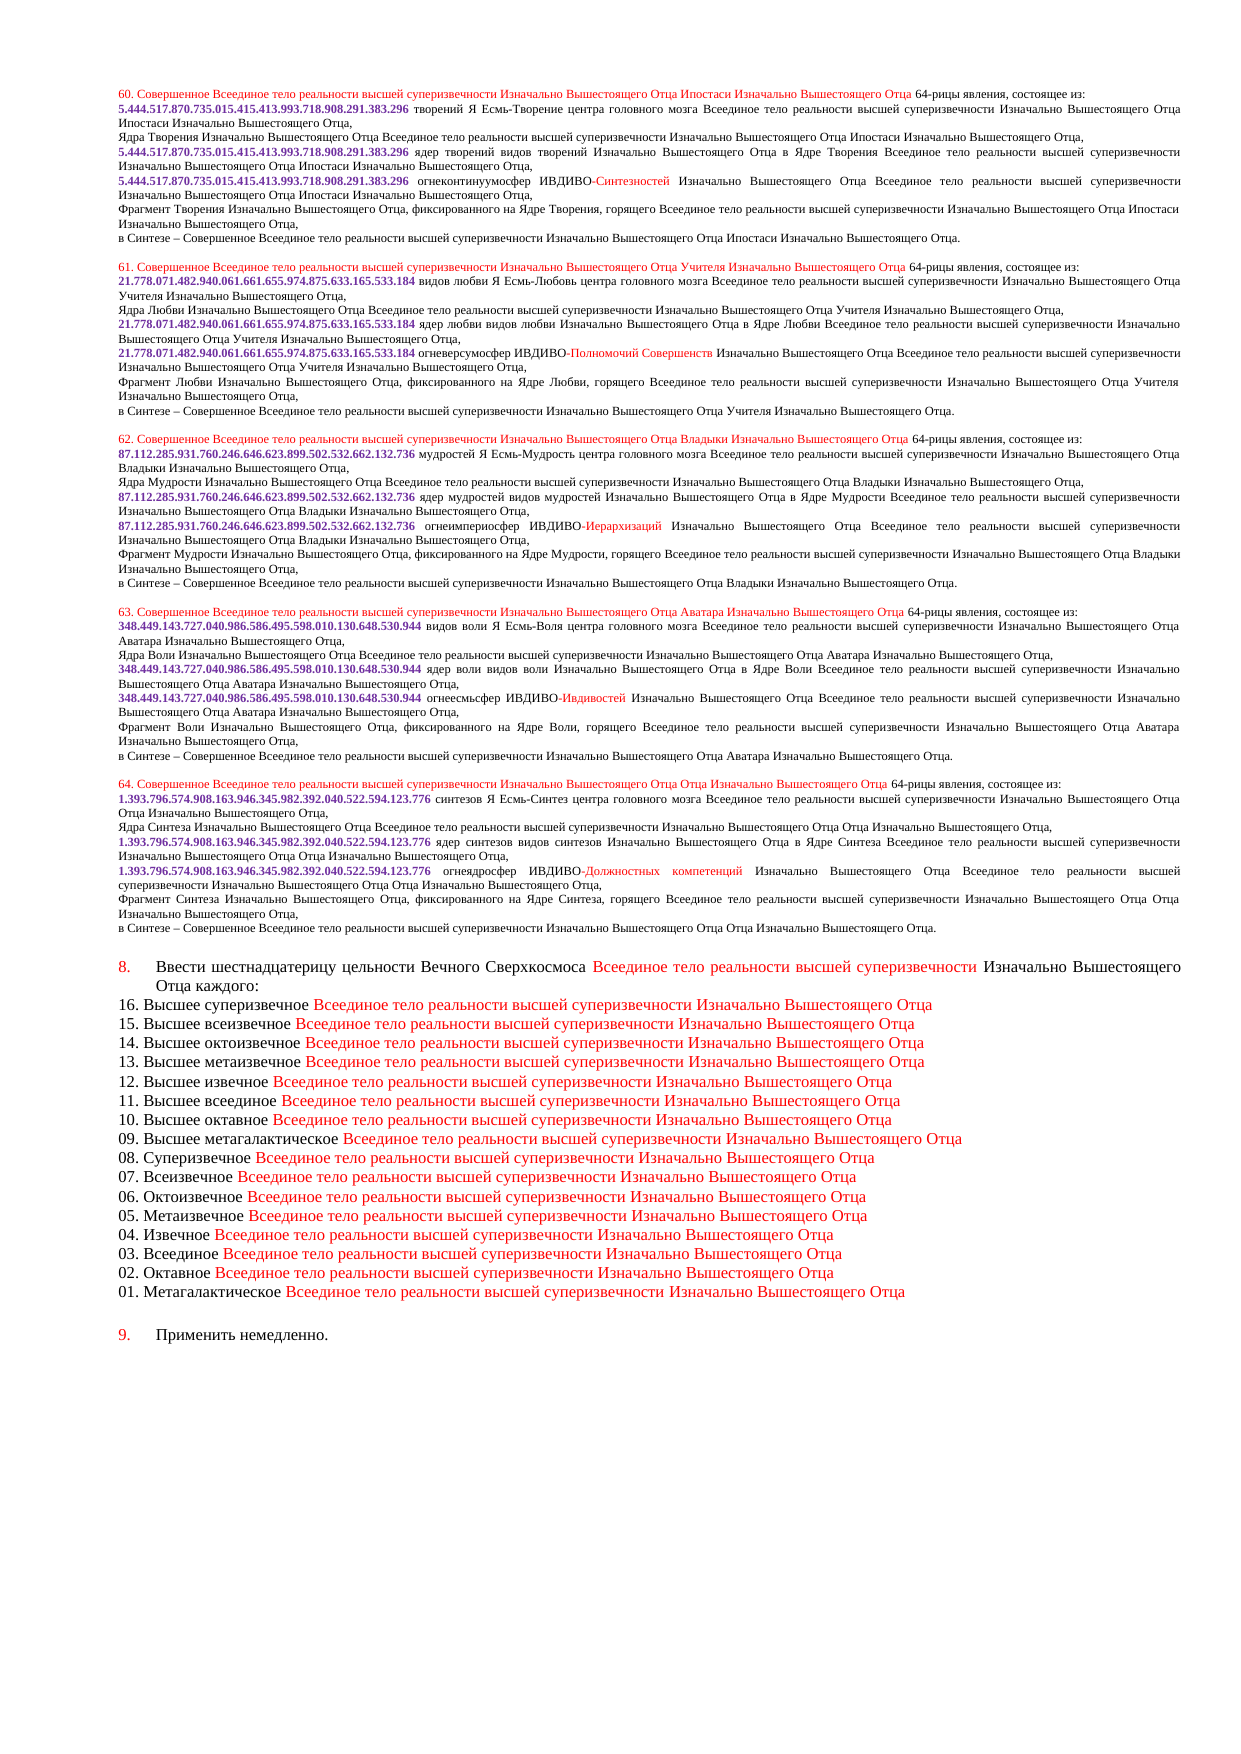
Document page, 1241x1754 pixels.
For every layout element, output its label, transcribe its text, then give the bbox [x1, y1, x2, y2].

text 03. Всеединое Всеединое тело реальности высшей суперизвечности Изначально Вышестоящего Отца [118, 1244, 1181, 1263]
text Фрагмент Творения Изначально Вышестоящего Отца, фиксированного на Ядре Творения, горящего Всеединое тело реальности высшей суперизвечности Изначально Вышестоящего Отца Ипостаси Изначально Вышестоящего Отца, [118, 202, 1181, 231]
text Фрагмент Воли Изначально Вышестоящего Отца, фиксированного на Ядре Воли, горящего Всеединое тело реальности высшей суперизвечности Изначально Вышестоящего Отца Аватара Изначально Вышестоящего Отца, [118, 719, 1181, 748]
text Фрагмент Синтеза Изначально Вышестоящего Отца, фиксированного на Ядре Синтеза, горящего Всеединое тело реальности высшей суперизвечности Изначально Вышестоящего Отца Отца Изначально Вышестоящего Отца, [118, 892, 1181, 921]
text 87.112.285.931.760.246.646.623.899.502.532.662.132.736 мудростей Я Есмь-Мудрость центра головного мозга Всеединое тело реальности высшей суперизвечности Изначально Вышестоящего Отца Владыки Изначально Вышестоящего Отца, [118, 446, 1181, 475]
text 5.444.517.870.735.015.415.413.993.718.908.291.383.296 творений Я Есмь-Творение центра головного мозга Всеединое тело реальности высшей суперизвечности Изначально Вышестоящего Отца Ипостаси Изначально Вышестоящего Отца, [118, 101, 1181, 130]
text 15. Высшее всеизвечное Всеединое тело реальности высшей суперизвечности Изначально Вышестоящего Отца [118, 1014, 1181, 1033]
text 348.449.143.727.040.986.586.495.598.010.130.648.530.944 ядер воли видов воли Изначально Вышестоящего Отца в Ядре Воли Всеединое тело реальности высшей суперизвечности Изначально Вышестоящего Отца Аватара Изначально Вышестоящего Отца, [118, 662, 1181, 691]
text Фрагмент Мудрости Изначально Вышестоящего Отца, фиксированного на Ядре Мудрости, горящего Всеединое тело реальности высшей суперизвечности Изначально Вышестоящего Отца Владыки Изначально Вышестоящего Отца, [118, 547, 1181, 576]
text 62. Совершенное Всеединое тело реальности высшей суперизвечности Изначально Вышестоящего Отца Владыки Изначально Вышестоящего Отца 64-рицы явления, состоящее из: [118, 432, 1181, 446]
text 348.449.143.727.040.986.586.495.598.010.130.648.530.944 огнеесмьсфер ИВДИВО-Ивдивостей Изначально Вышестоящего Отца Всеединое тело реальности высшей суперизвечности Изначально Вышестоящего Отца Аватара Изначально Вышестоящего Отца, [118, 691, 1181, 719]
text Ядра Любви Изначально Вышестоящего Отца Всеединое тело реальности высшей суперизвечности Изначально Вышестоящего Отца Учителя Изначально Вышестоящего Отца, [118, 303, 1181, 317]
text 87.112.285.931.760.246.646.623.899.502.532.662.132.736 огнеимпериосфер ИВДИВО-Иерархизаций Изначально Вышестоящего Отца Всеединое тело реальности высшей суперизвечности Изначально Вышестоящего Отца Владыки Изначально Вышестоящего Отца, [118, 518, 1181, 547]
text 61. Совершенное Всеединое тело реальности высшей суперизвечности Изначально Вышестоящего Отца Учителя Изначально Вышестоящего Отца 64-рицы явления, состоящее из: [118, 259, 1181, 274]
text в Синтезе – Совершенное Всеединое тело реальности высшей суперизвечности Изначально Вышестоящего Отца Отца Изначально Вышестоящего Отца. [118, 921, 1181, 935]
text Фрагмент Любви Изначально Вышестоящего Отца, фиксированного на Ядре Любви, горящего Всеединое тело реальности высшей суперизвечности Изначально Вышестоящего Отца Учителя Изначально Вышестоящего Отца, [118, 374, 1181, 403]
text в Синтезе – Совершенное Всеединое тело реальности высшей суперизвечности Изначально Вышестоящего Отца Аватара Изначально Вышестоящего Отца. [118, 748, 1181, 763]
text 1.393.796.574.908.163.946.345.982.392.040.522.594.123.776 огнеядросфер ИВДИВО-Должностных компетенций Изначально Вышестоящего Отца Всеединое тело реальности высшей суперизвечности Изначально Вышестоящего Отца Отца Изначально Вышестоящего Отца, [118, 863, 1181, 892]
text 04. Извечное Всеединое тело реальности высшей суперизвечности Изначально Вышестоящего Отца [118, 1225, 1181, 1244]
text Ядра Мудрости Изначально Вышестоящего Отца Всеединое тело реальности высшей суперизвечности Изначально Вышестоящего Отца Владыки Изначально Вышестоящего Отца, [118, 475, 1181, 489]
list Применить немедленно. [118, 1325, 1181, 1344]
text 05. Метаизвечное Всеединое тело реальности высшей суперизвечности Изначально Вышестоящего Отца [118, 1206, 1181, 1225]
text в Синтезе – Совершенное Всеединое тело реальности высшей суперизвечности Изначально Вышестоящего Отца Учителя Изначально Вышестоящего Отца. [118, 403, 1181, 418]
text 21.778.071.482.940.061.661.655.974.875.633.165.533.184 ядер любви видов любви Изначально Вышестоящего Отца в Ядре Любви Всеединое тело реальности высшей суперизвечности Изначально Вышестоящего Отца Учителя Изначально Вышестоящего Отца, [118, 317, 1181, 346]
text 01. Метагалактическое Всеединое тело реальности высшей суперизвечности Изначально Вышестоящего Отца [118, 1282, 1181, 1301]
text 5.444.517.870.735.015.415.413.993.718.908.291.383.296 огнеконтинуумосфер ИВДИВО-Синтезностей Изначально Вышестоящего Отца Всеединое тело реальности высшей суперизвечности Изначально Вышестоящего Отца Ипостаси Изначально Вышестоящего Отца, [118, 173, 1181, 202]
text 13. Высшее метаизвечное Всеединое тело реальности высшей суперизвечности Изначально Вышестоящего Отца [118, 1052, 1181, 1071]
text 60. Совершенное Всеединое тело реальности высшей суперизвечности Изначально Вышестоящего Отца Ипостаси Изначально Вышестоящего Отца 64-рицы явления, состоящее из: [118, 87, 1181, 101]
text 08. Суперизвечное Всеединое тело реальности высшей суперизвечности Изначально Вышестоящего Отца [118, 1148, 1181, 1167]
text 1.393.796.574.908.163.946.345.982.392.040.522.594.123.776 ядер синтезов видов синтезов Изначально Вышестоящего Отца в Ядре Синтеза Всеединое тело реальности высшей суперизвечности Изначально Вышестоящего Отца Отца Изначально Вышестоящего Отца, [118, 834, 1181, 863]
text Ядра Синтеза Изначально Вышестоящего Отца Всеединое тело реальности высшей суперизвечности Изначально Вышестоящего Отца Отца Изначально Вышестоящего Отца, [118, 820, 1181, 834]
text 11. Высшее всеединое Всеединое тело реальности высшей суперизвечности Изначально Вышестоящего Отца [118, 1091, 1181, 1110]
text в Синтезе – Совершенное Всеединое тело реальности высшей суперизвечности Изначально Вышестоящего Отца Владыки Изначально Вышестоящего Отца. [118, 576, 1181, 590]
text 02. Октавное Всеединое тело реальности высшей суперизвечности Изначально Вышестоящего Отца [118, 1263, 1181, 1282]
text 1.393.796.574.908.163.946.345.982.392.040.522.594.123.776 синтезов Я Есмь-Синтез центра головного мозга Всеединое тело реальности высшей суперизвечности Изначально Вышестоящего Отца Отца Изначально Вышестоящего Отца, [118, 791, 1181, 820]
list Ввести шестнадцатерицу цельности Вечного Сверхкосмоса Всеединое тело реальности высшей суперизвечности Изначально Вышестоящего Отца каждого: [118, 956, 1181, 995]
text Ядра Воли Изначально Вышестоящего Отца Всеединое тело реальности высшей суперизвечности Изначально Вышестоящего Отца Аватара Изначально Вышестоящего Отца, [118, 648, 1181, 662]
text 12. Высшее извечное Всеединое тело реальности высшей суперизвечности Изначально Вышестоящего Отца [118, 1071, 1181, 1091]
text Ядра Творения Изначально Вышестоящего Отца Всеединое тело реальности высшей суперизвечности Изначально Вышестоящего Отца Ипостаси Изначально Вышестоящего Отца, [118, 130, 1181, 144]
text 16. Высшее суперизвечное Всеединое тело реальности высшей суперизвечности Изначально Вышестоящего Отца [118, 995, 1181, 1014]
text 07. Всеизвечное Всеединое тело реальности высшей суперизвечности Изначально Вышестоящего Отца [118, 1167, 1181, 1186]
text 63. Совершенное Всеединое тело реальности высшей суперизвечности Изначально Вышестоящего Отца Аватара Изначально Вышестоящего Отца 64-рицы явления, состоящее из: [118, 604, 1181, 619]
text 64. Совершенное Всеединое тело реальности высшей суперизвечности Изначально Вышестоящего Отца Отца Изначально Вышестоящего Отца 64-рицы явления, состоящее из: [118, 777, 1181, 791]
text 348.449.143.727.040.986.586.495.598.010.130.648.530.944 видов воли Я Есмь-Воля центра головного мозга Всеединое тело реальности высшей суперизвечности Изначально Вышестоящего Отца Аватара Изначально Вышестоящего Отца, [118, 619, 1181, 648]
text 09. Высшее метагалактическое Всеединое тело реальности высшей суперизвечности Изначально Вышестоящего Отца [118, 1129, 1181, 1148]
text 87.112.285.931.760.246.646.623.899.502.532.662.132.736 ядер мудростей видов мудростей Изначально Вышестоящего Отца в Ядре Мудрости Всеединое тело реальности высшей суперизвечности Изначально Вышестоящего Отца Владыки Изначально Вышестоящего Отца, [118, 489, 1181, 518]
text 5.444.517.870.735.015.415.413.993.718.908.291.383.296 ядер творений видов творений Изначально Вышестоящего Отца в Ядре Творения Всеединое тело реальности высшей суперизвечности Изначально Вышестоящего Отца Ипостаси Изначально Вышестоящего Отца, [118, 144, 1181, 173]
text 21.778.071.482.940.061.661.655.974.875.633.165.533.184 видов любви Я Есмь-Любовь центра головного мозга Всеединое тело реальности высшей суперизвечности Изначально Вышестоящего Отца Учителя Изначально Вышестоящего Отца, [118, 274, 1181, 303]
text 06. Октоизвечное Всеединое тело реальности высшей суперизвечности Изначально Вышестоящего Отца [118, 1186, 1181, 1206]
text 10. Высшее октавное Всеединое тело реальности высшей суперизвечности Изначально Вышестоящего Отца [118, 1110, 1181, 1129]
text 21.778.071.482.940.061.661.655.974.875.633.165.533.184 огневерсумосфер ИВДИВО-Полномочий Совершенств Изначально Вышестоящего Отца Всеединое тело реальности высшей суперизвечности Изначально Вышестоящего Отца Учителя Изначально Вышестоящего Отца, [118, 346, 1181, 374]
text в Синтезе – Совершенное Всеединое тело реальности высшей суперизвечности Изначально Вышестоящего Отца Ипостаси Изначально Вышестоящего Отца. [118, 231, 1181, 245]
text 14. Высшее октоизвечное Всеединое тело реальности высшей суперизвечности Изначально Вышестоящего Отца [118, 1033, 1181, 1052]
